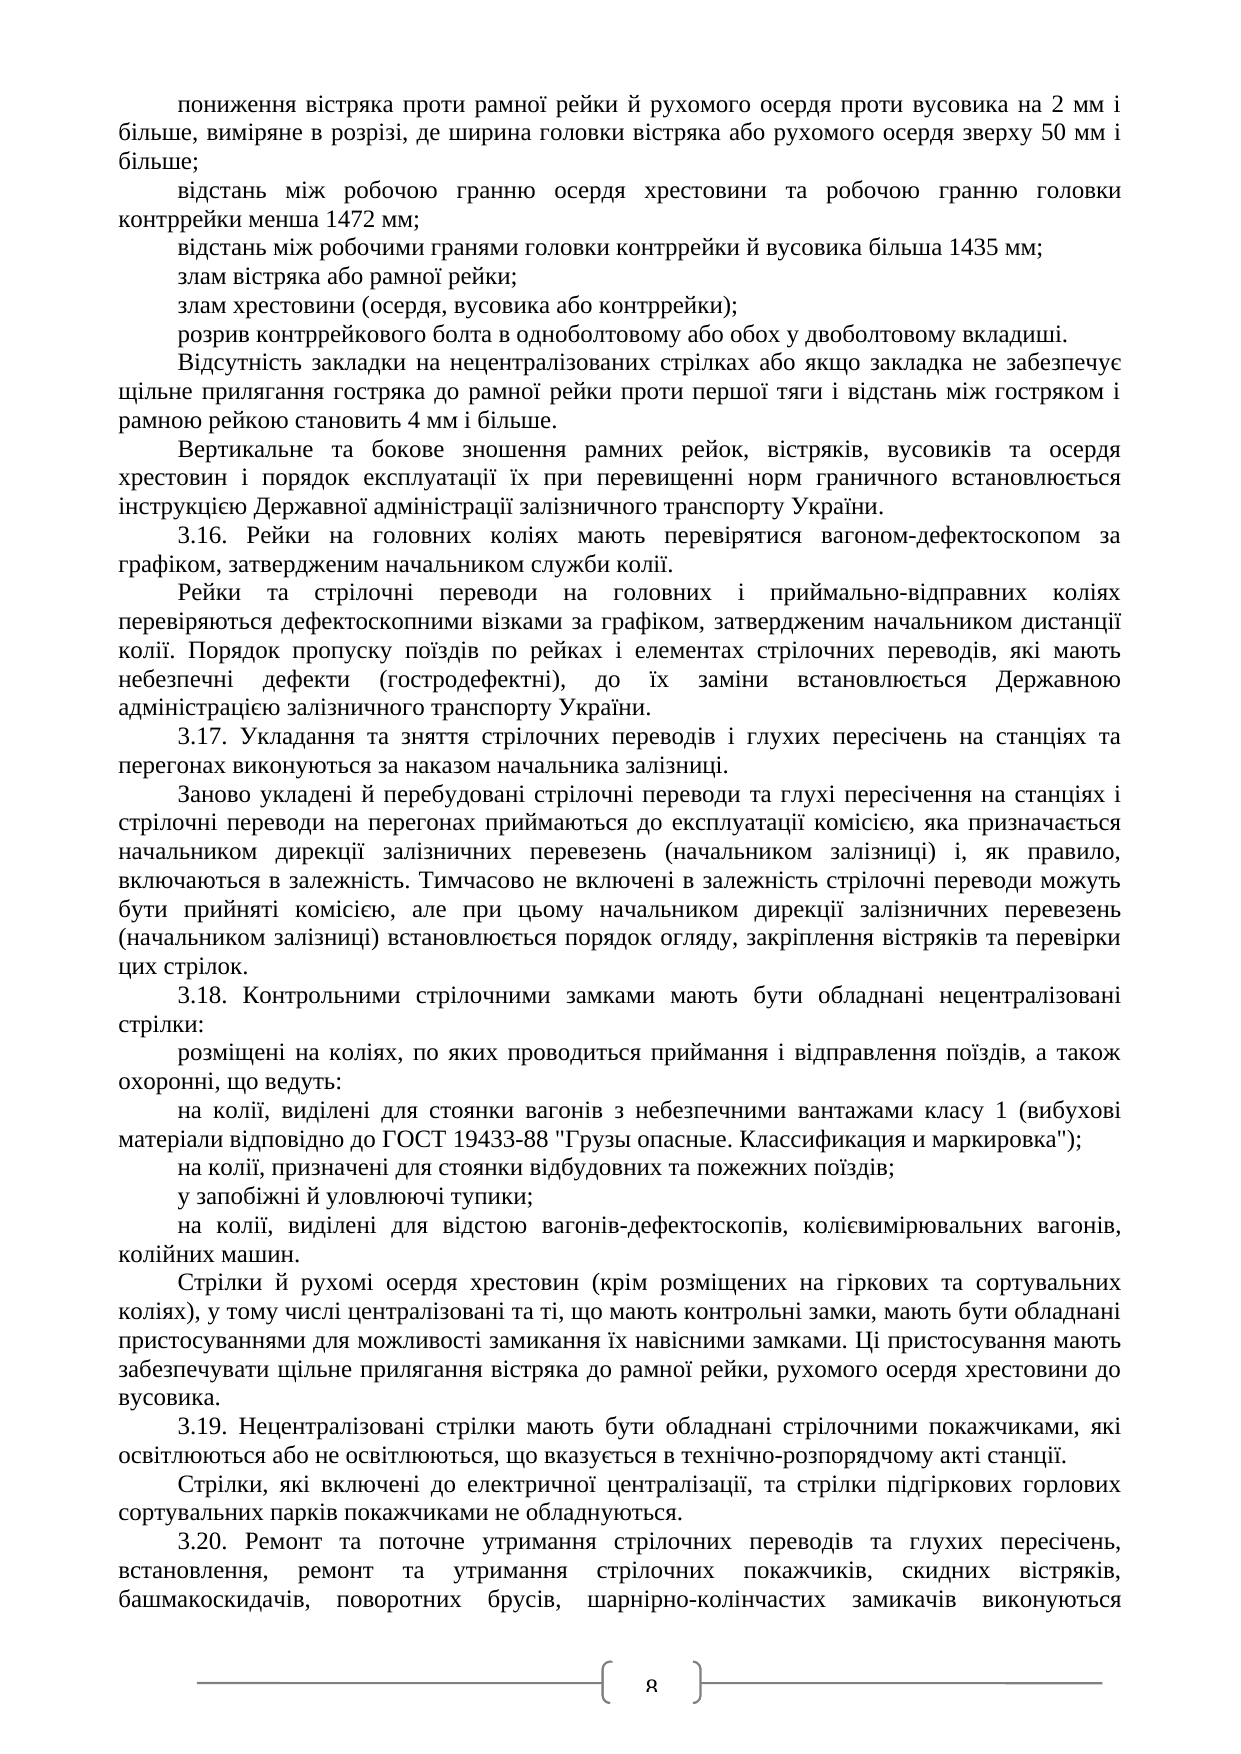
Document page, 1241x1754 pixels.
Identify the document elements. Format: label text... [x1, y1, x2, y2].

text 3.16. Рейки на головних коліях мають перевірятися вагоном-дефектоскопом за графіком, затвердженим начальником служби колії. [118, 520, 1122, 577]
text злам вістряка або рамної рейки; [118, 261, 1122, 290]
text Стрілки, які включені до електричної централізації, та стрілки підгіркових горлових сортувальних парків покажчиками не обладнуються. [118, 1469, 1122, 1526]
text Стрілки й рухомі осердя хрестовин (крім розміщених на гіркових та сортувальних коліях), у тому числі централізовані та ті, що мають контрольні замки, мають бути обладнані пристосуваннями для можливості замикання їх навісними замками. Ці пристосування мають забезпечувати щільне прилягання вістряка до рамної рейки, рухомого осердя хрестовини до вусовика. [118, 1267, 1122, 1411]
text 3.18. Контрольними стрілочними замками мають бути обладнані нецентралізовані стрілки: [118, 980, 1122, 1037]
text розміщені на коліях, по яких проводиться приймання і відправлення поїздів, а також охоронні, що ведуть: [118, 1037, 1122, 1095]
text Заново укладені й перебудовані стрілочні переводи та глухі пересічення на станціях і стрілочні переводи на перегонах приймаються до експлуатації комісією, яка призначається начальником дирекції залізничних перевезень (начальником залізниці) і, як правило, включаються в залежність. Тимчасово не включені в залежність стрілочні переводи можуть бути прийняті комісією, але при цьому начальником дирекції залізничних перевезень (начальником залізниці) встановлюється порядок огляду, закріплення вістряків та перевірки цих стрілок. [118, 779, 1122, 980]
text відстань між робочою гранню осердя хрестовини та робочою гранню головки контррейки менша ; [118, 175, 1122, 232]
text Рейки та стрілочні переводи на головних і приймально-відправних коліях перевіряються дефектоскопними візками за графіком, затвердженим начальником дистанції колії. Порядок пропуску поїздів по рейках і елементах стрілочних переводів, які мають небезпечні дефекти (гостродефектні), до їх заміни встановлюється Державною адміністрацією залізничного транспорту України. [118, 577, 1122, 721]
text злам хрестовини (осердя, вусовика або контррейки); [118, 290, 1122, 319]
text на колії, призначені для стоянки відбудовних та пожежних поїздів; [118, 1152, 1122, 1181]
text розрив контррейкового болта в одноболтовому або обох у двоболтовому вкладиші. [118, 319, 1122, 347]
text Відсутність закладки на нецентралізованих стрілках або якщо закладка не забезпечує щільне прилягання гостряка до рамної рейки проти першої тяги і відстань між гостряком і рамною рейкою становить і більше. [118, 347, 1122, 434]
text на колії, виділені для стоянки вагонів з небезпечними вантажами класу 1 (вибухові матеріали відповідно до ГОСТ 19433-88 "Грузы опасные. Классификация и маркировка"); [118, 1095, 1122, 1152]
text відстань між робочими гранями головки контррейки й вусовика більша ; [118, 232, 1122, 261]
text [118, 1526, 1122, 1612]
text 3.19. Нецентралізовані стрілки мають бути обладнані стрілочними покажчиками, які освітлюються або не освітлюються, що вказується в технічно-розпорядчому акті станції. [118, 1411, 1122, 1469]
text на колії, виділені для відстою вагонів-дефектоскопів, колієвимірювальних вагонів, колійних машин. [118, 1210, 1122, 1267]
text пониження вістряка проти рамної рейки й рухомого осердя проти вусовика на і більше, виміряне в розрізі, де ширина головки вістряка або рухомого осердя зверху і більше; [118, 89, 1122, 175]
text 3.17. Укладання та зняття стрілочних переводів і глухих пересічень на станціях та перегонах виконуються за наказом начальника залізниці. [118, 721, 1122, 779]
text у запобіжні й уловлюючі тупики; [118, 1181, 1122, 1210]
text Вертикальне та бокове зношення рамних рейок, вістряків, вусовиків та осердя хрестовин і порядок експлуатації їх при перевищенні норм граничного встановлюється інструкцією Державної адміністрації залізничного транспорту України. [118, 434, 1122, 520]
